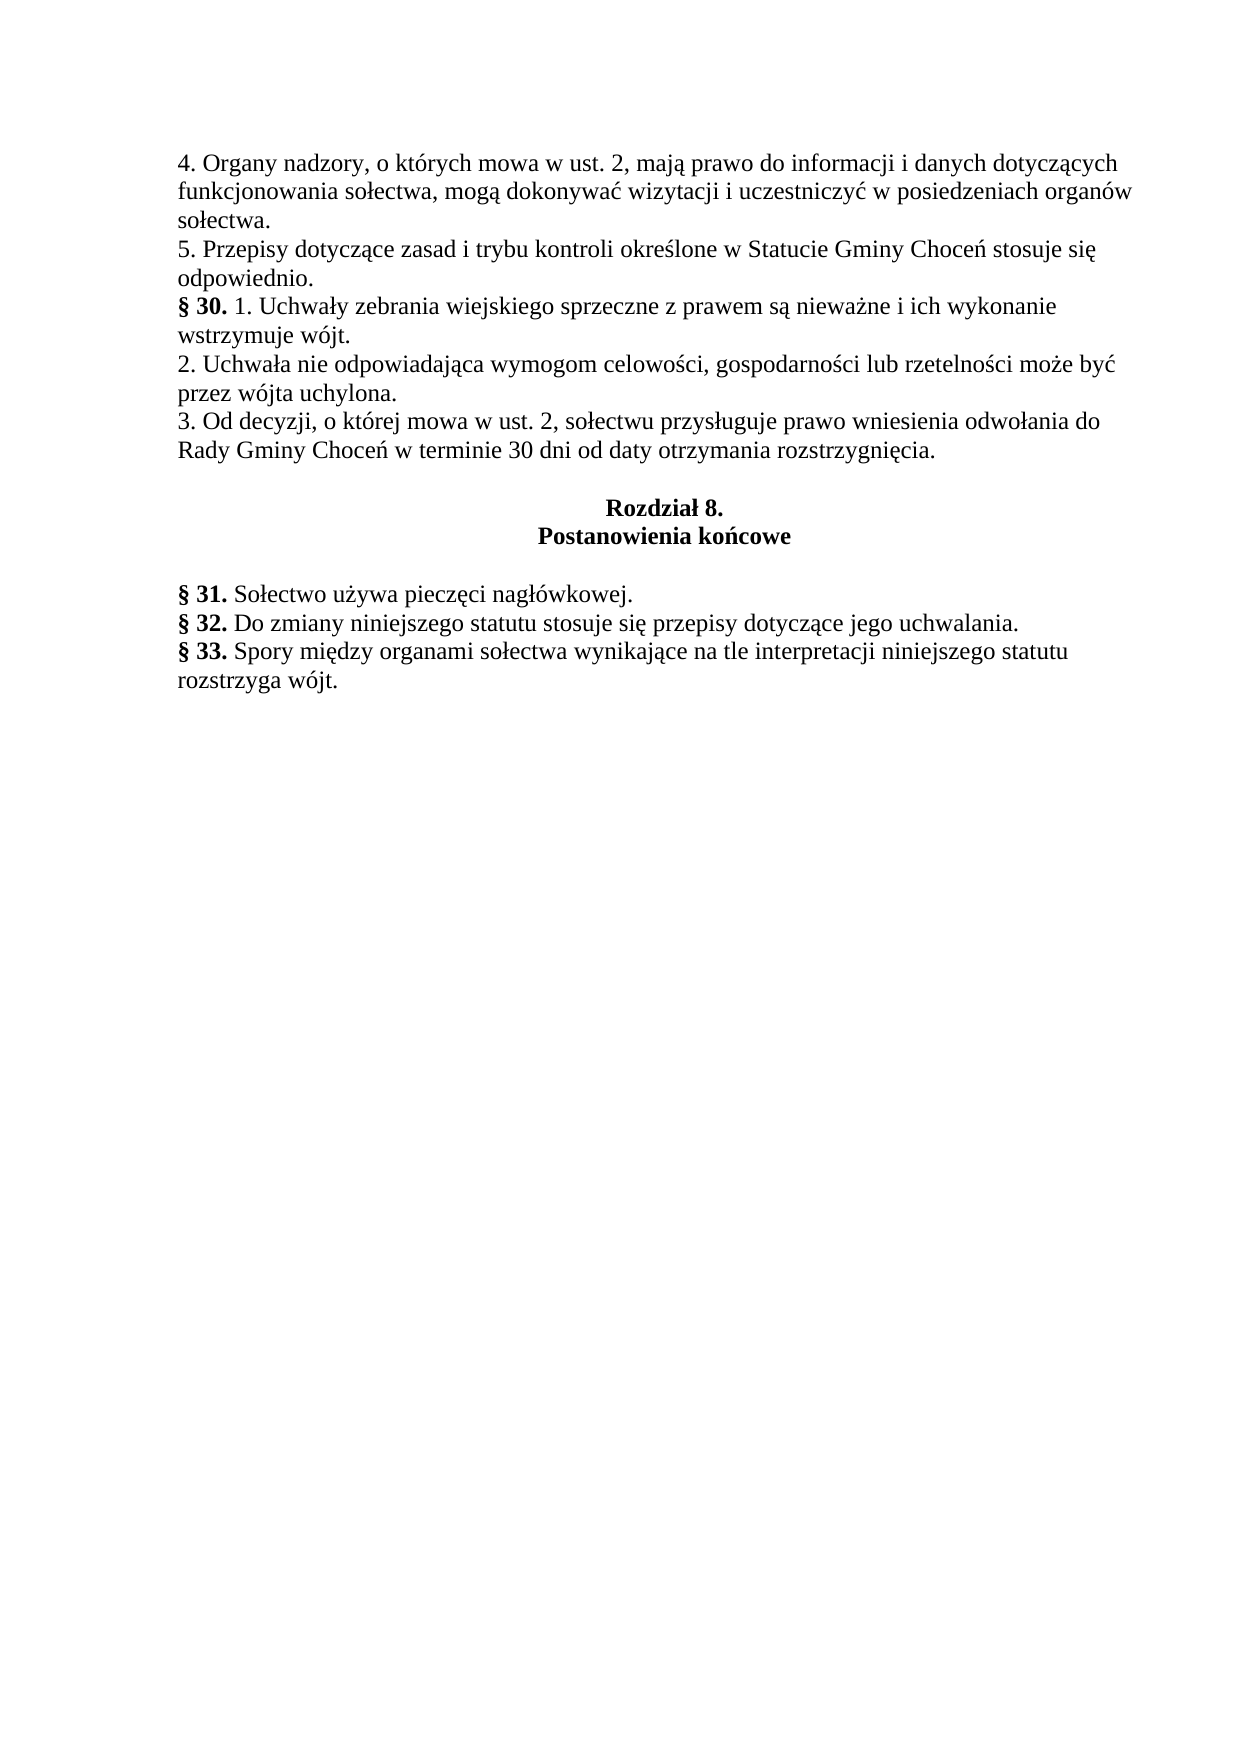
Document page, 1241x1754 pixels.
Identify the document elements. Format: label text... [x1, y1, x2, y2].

text 2. Uchwała nie odpowiadająca wymogom celowości, gospodarności lub rzetelności może być przez wójta uchylona. [177, 349, 1152, 406]
text odpowiednio. [177, 263, 1152, 291]
text 5. Przepisy dotyczące zasad i trybu kontroli określone w Statucie Gminy Choceń stosuje się [177, 234, 1152, 263]
text § 30. 1. Uchwały zebrania wiejskiego sprzeczne z prawem są nieważne i ich wykonanie wstrzymuje wójt. [177, 291, 1152, 349]
text Rozdział 8. [177, 493, 1152, 521]
text 4. Organy nadzory, o których mowa w ust. 2, mają prawo do informacji i danych dotyczących funkcjonowania sołectwa, mogą dokonywać wizytacji i uczestniczyć w posiedzeniach organów sołectwa. [177, 148, 1152, 234]
text § 32. Do zmiany niniejszego statutu stosuje się przepisy dotyczące jego uchwalania. [177, 608, 1152, 636]
text § 33. Spory między organami sołectwa wynikające na tle interpretacji niniejszego statutu rozstrzyga wójt. [177, 636, 1152, 694]
text Postanowienia końcowe [177, 521, 1152, 550]
text 3. Od decyzji, o której mowa w ust. 2, sołectwu przysługuje prawo wniesienia odwołania do Rady Gminy Choceń w terminie 30 dni od daty otrzymania rozstrzygnięcia. [177, 406, 1152, 464]
text § 31. Sołectwo używa pieczęci nagłówkowej. [177, 579, 1152, 608]
